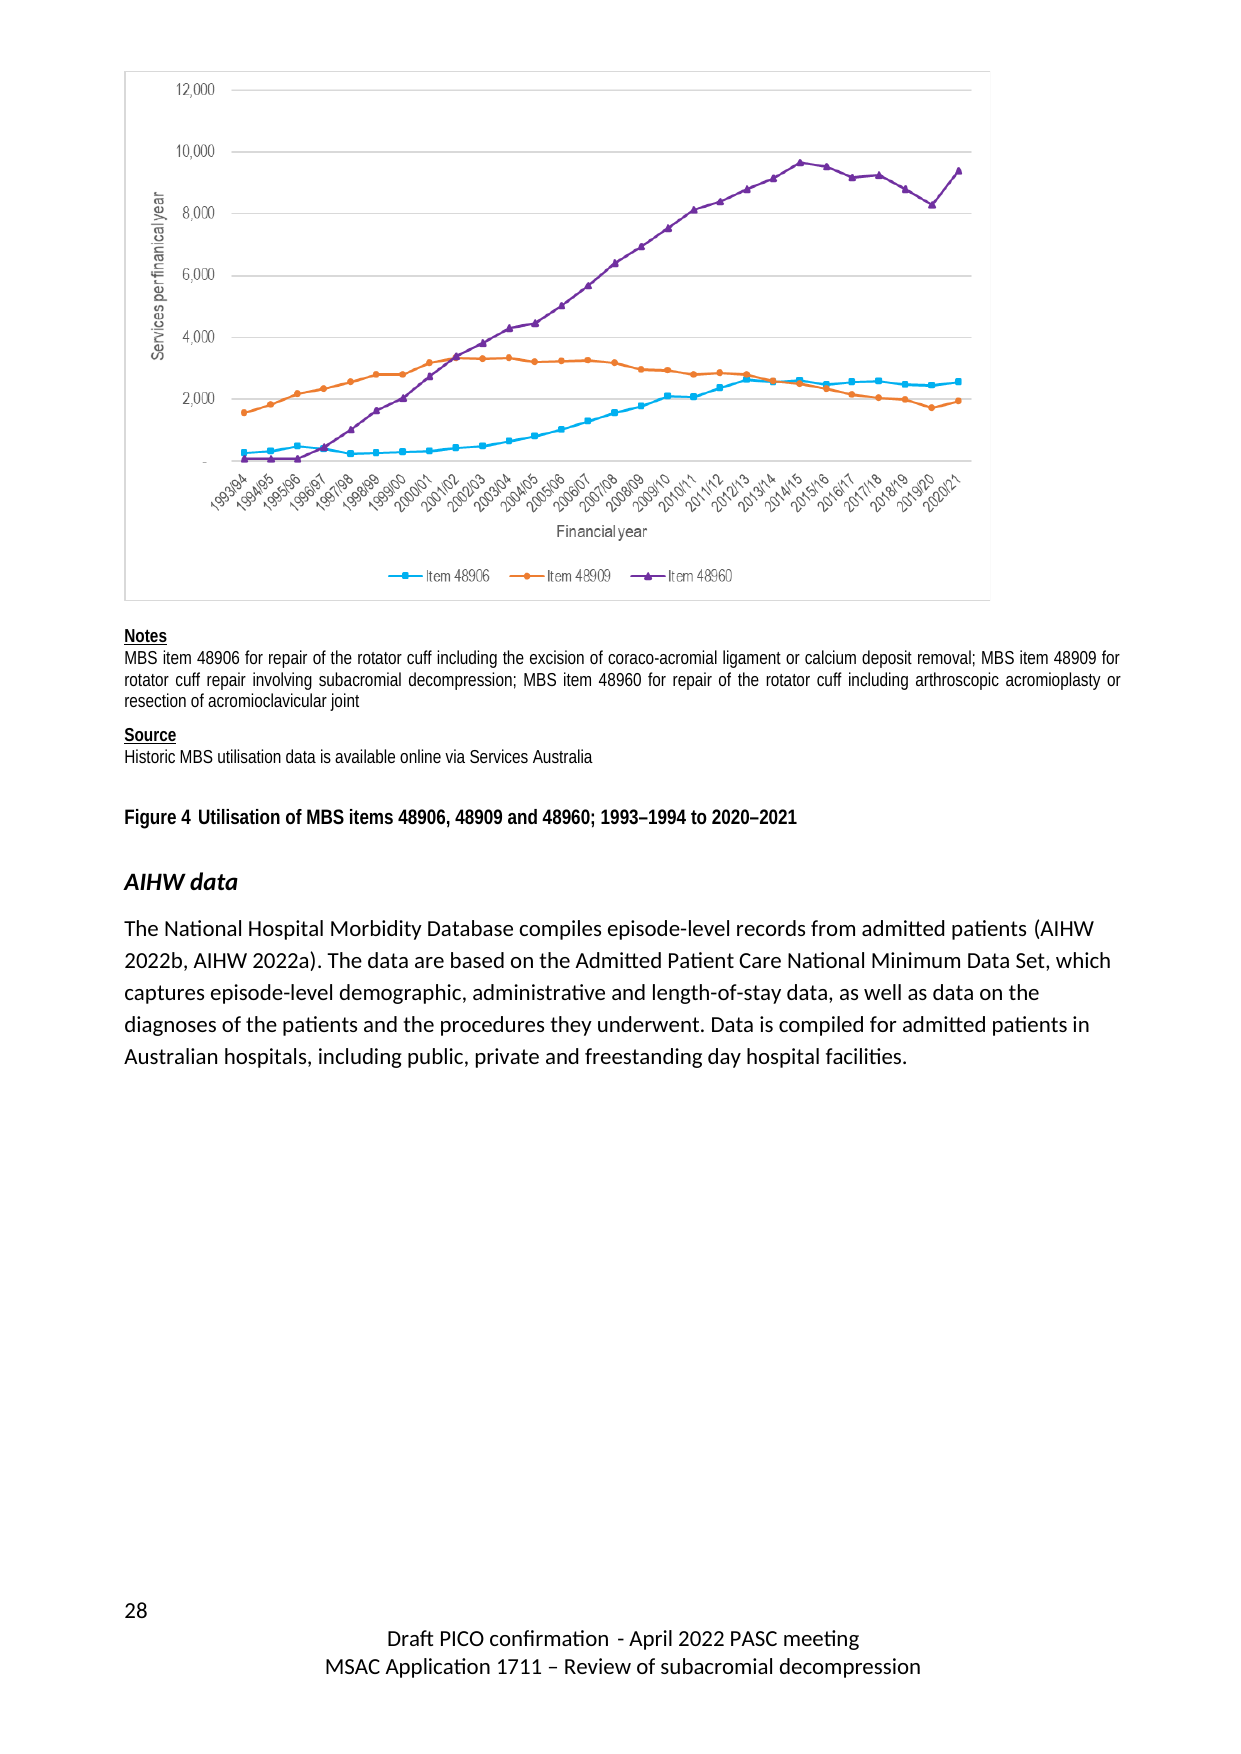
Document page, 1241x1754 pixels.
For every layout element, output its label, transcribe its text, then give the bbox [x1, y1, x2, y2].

text Figure 4 Utilisation of MBS items 48906, 48909 and 48960; 1993–1994 to 2020–2021 [124, 805, 1122, 829]
picture [124, 71, 991, 601]
subtitle AIHW data [124, 866, 1122, 897]
text Notes MBS item 48906 for repair of the rotator cuff including the excision of coraco-acromial ligament or calcium deposit removal; MBS item 48909 for rotator cuff repair involving subacromial decompression; MBS item 48960 for repair of the rotator cuff including arthroscopic acromioplasty or resection of acromioclavicular joint [124, 625, 1122, 712]
text The National Hospital Morbidity Database compiles episode-level records from admitted patients (AIHW 2022b, AIHW 2022a). The data are based on the Admitted Patient Care National Minimum Data Set, which captures episode-level demographic, administrative and length-of-stay data, as well as data on the diagnoses of the patients and the procedures they underwent. Data is compiled for admitted patients in Australian hospitals, including public, private and freestanding day hospital facilities. [124, 914, 1122, 1070]
text Source Historic MBS utilisation data is available online via Services Australia [124, 724, 1122, 767]
